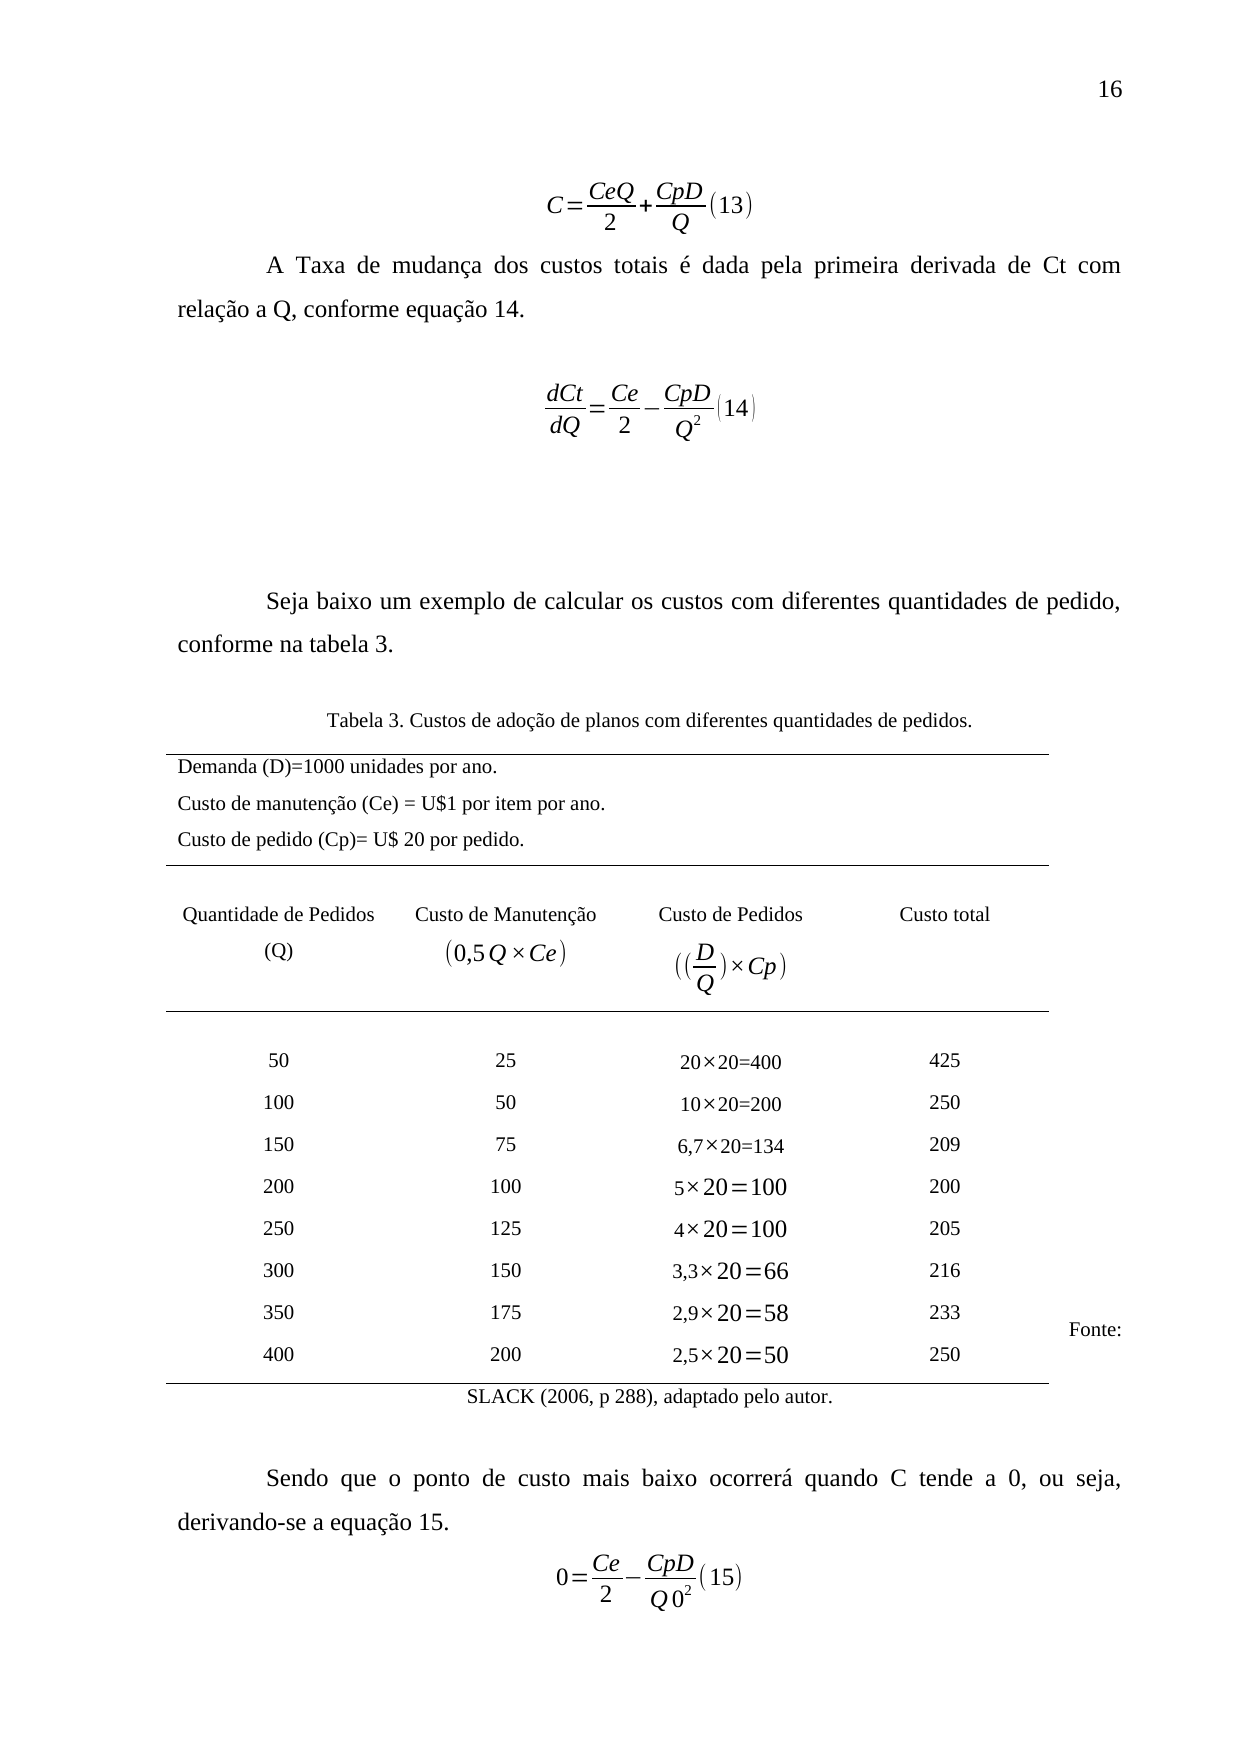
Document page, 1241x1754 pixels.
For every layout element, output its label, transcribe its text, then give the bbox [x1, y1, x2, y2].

table_cell 300 [166, 1258, 391, 1299]
table_cell 50 [166, 1012, 391, 1090]
table_cell 200 [166, 1174, 391, 1216]
table_cell Quantidade de Pedidos (Q) [166, 866, 391, 1011]
table_cell 100 [391, 1174, 620, 1216]
table_cell 209 [841, 1132, 1048, 1174]
table_cell 100 [166, 1090, 391, 1132]
text Seja baixo um exemplo de calcular os custos com diferentes quantidades de pedido, conforme na tabela 3. [177, 586, 1122, 658]
table_cell 75 [391, 1132, 620, 1174]
table_cell 4 [620, 1216, 841, 1258]
table_cell 400 [166, 1341, 391, 1383]
table_cell Custo total [841, 866, 1048, 1011]
table_cell 6,720=134 [620, 1132, 841, 1174]
table_cell 125 [391, 1216, 620, 1258]
table_cell 50 [391, 1090, 620, 1132]
table_cell 216 [841, 1258, 1048, 1299]
table_cell 25 [391, 1012, 620, 1090]
table_cell Custo de Pedidos [620, 866, 841, 1011]
table_cell 175 [391, 1300, 620, 1341]
table_cell 2,9 [620, 1300, 841, 1341]
table_cell 233 [841, 1300, 1048, 1341]
table_cell 3,3 [620, 1258, 841, 1299]
text A Taxa de mudança dos custos totais é dada pela primeira derivada de Ct com relação a Q, conforme equação 14. [177, 251, 1122, 322]
table_cell 200 [391, 1341, 620, 1383]
table_cell 150 [166, 1132, 391, 1174]
table_cell 250 [166, 1216, 391, 1258]
table_cell 2020=400 [620, 1012, 841, 1090]
table_cell 250 [841, 1090, 1048, 1132]
table_cell 1020=200 [620, 1090, 841, 1132]
text Fonte: SLACK (2006, p 288), adaptado pelo autor. [177, 1317, 1122, 1408]
table_cell 5 [620, 1174, 841, 1216]
table_cell 2,5 [620, 1341, 841, 1383]
text Sendo que o ponto de custo mais baixo ocorrerá quando C tende a 0, ou seja, derivando-se a equação 15. [177, 1463, 1122, 1535]
table_cell 205 [841, 1216, 1048, 1258]
table_cell 150 [391, 1258, 620, 1299]
table_cell 250 [841, 1341, 1048, 1383]
table_cell 200 [841, 1174, 1048, 1216]
table_cell 350 [166, 1300, 391, 1341]
table_cell Custo de Manutenção [391, 866, 620, 1011]
table_header Demanda (D)=1000 unidades por ano. Custo de manutenção (Ce) = U$1 por item por ano. Custo de pedido (Cp)= U$ 20 por pedido. [166, 755, 1048, 865]
text Tabela 3. Custos de adoção de planos com diferentes quantidades de pedidos. [177, 708, 1122, 732]
table_cell 425 [841, 1012, 1048, 1090]
